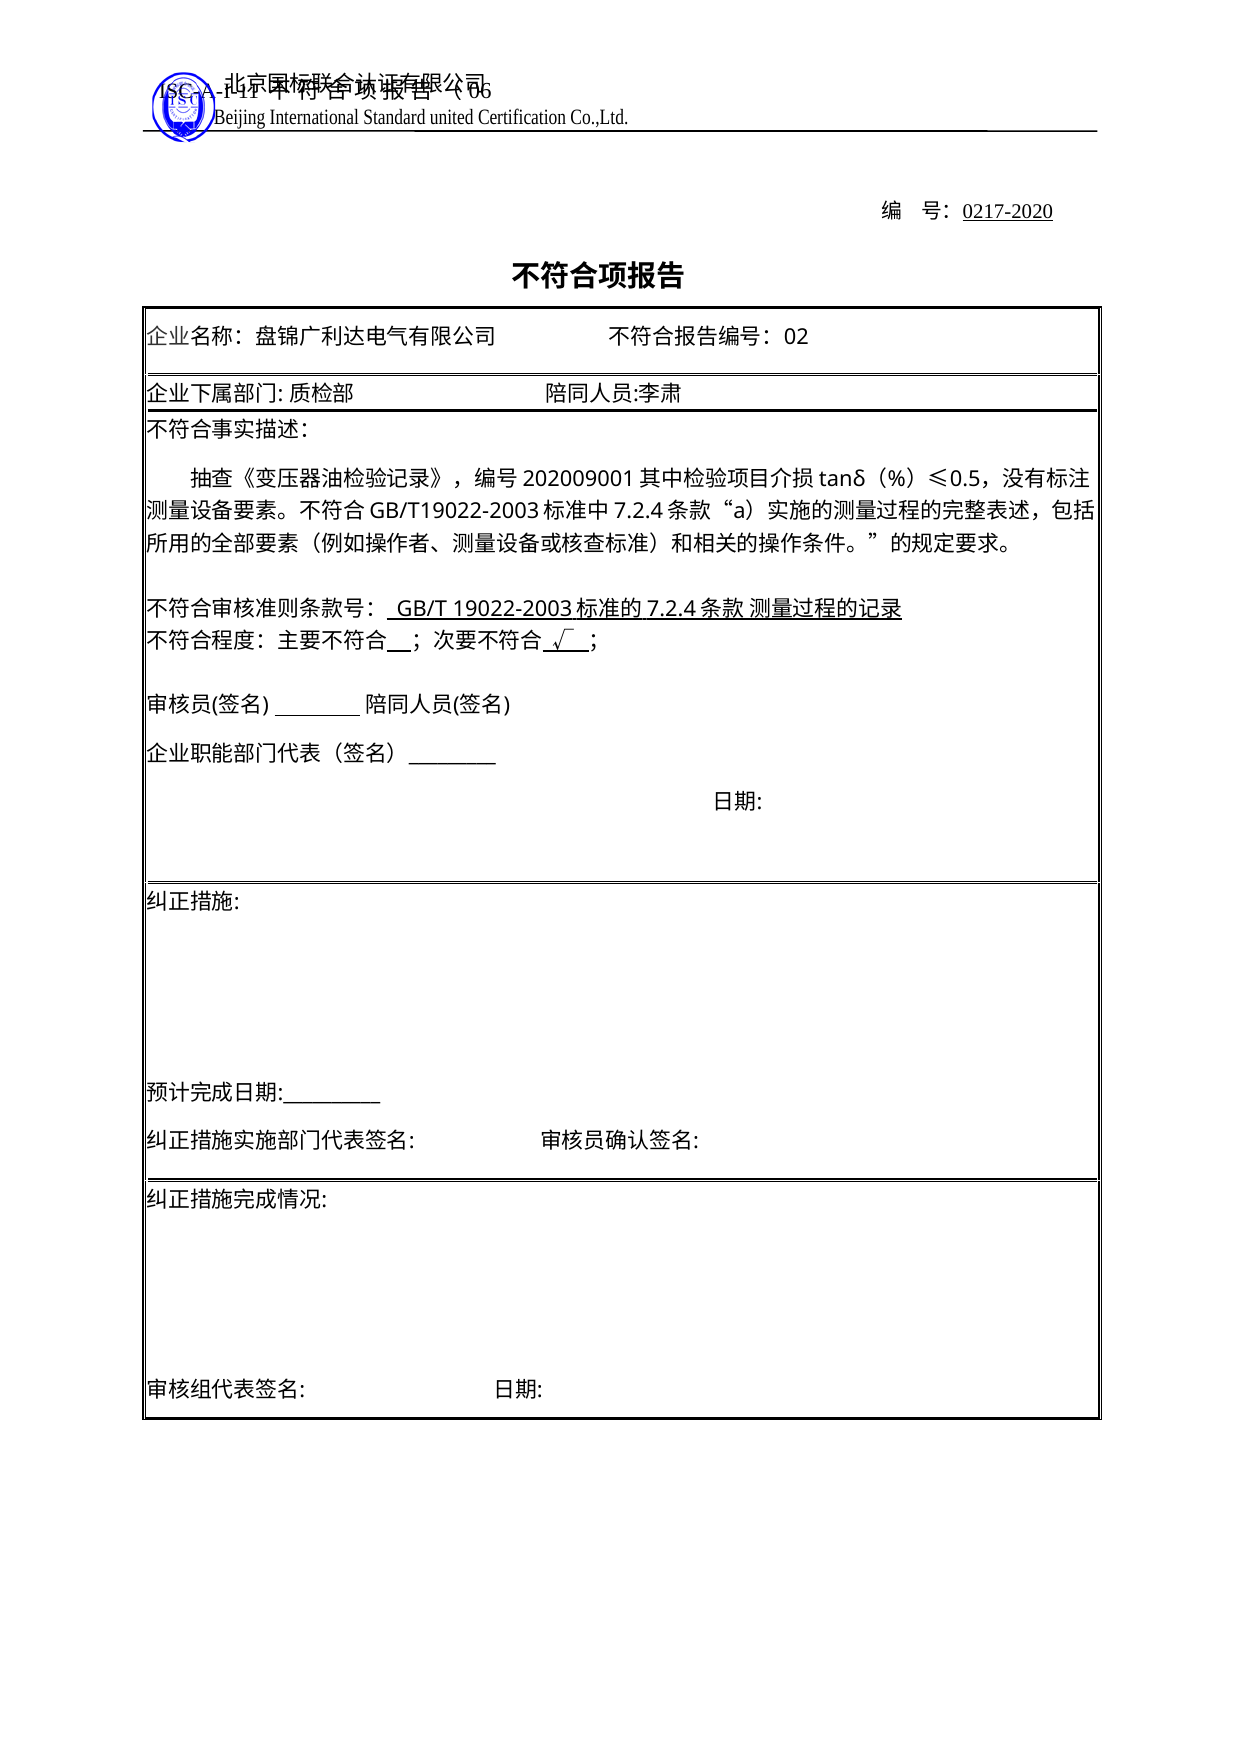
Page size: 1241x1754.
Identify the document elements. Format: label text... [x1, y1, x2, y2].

text 不符合项报告 [144, 241, 1053, 306]
table_cell 纠正措施完成情况: 审核组代表签名: 日期: [146, 1178, 1099, 1417]
text 编 号：0217-2020 [144, 193, 1053, 226]
picture [151, 72, 215, 141]
table_header 企业名称：盘锦广利达电气有限公司 不符合报告编号：02 [146, 309, 1098, 372]
table_cell 纠正措施: 预计完成日期:__________ 纠正措施实施部门代表签名: 审核员确认签名: [144, 881, 1100, 1178]
table_cell 不符合事实描述： 抽查《变压器油检验记录》，编号202009001其中检验项目介损tanδ（%）≤0.5，没有标注测量设备要素。不符合GB/T19022-2003标准中7.2.4条款“a）实施的测量过程的完整表述，包括所用的全部要素（例如操作者、测量设备或核查标准）和相关的操作条件。”的规定要求。 不符合审核准则条款号： GB/T 19022-2003标准的7.2.4条款 测量过程的记录 不符合程度：主要不符合 ；次要不符合 √ ； 审核员(签名) 陪同人员(签名) 企业职能部门代表（签名）_________ 日期: [146, 409, 1098, 881]
table_cell 企业下属部门: 质检部 陪同人员:李肃 [146, 373, 1099, 409]
